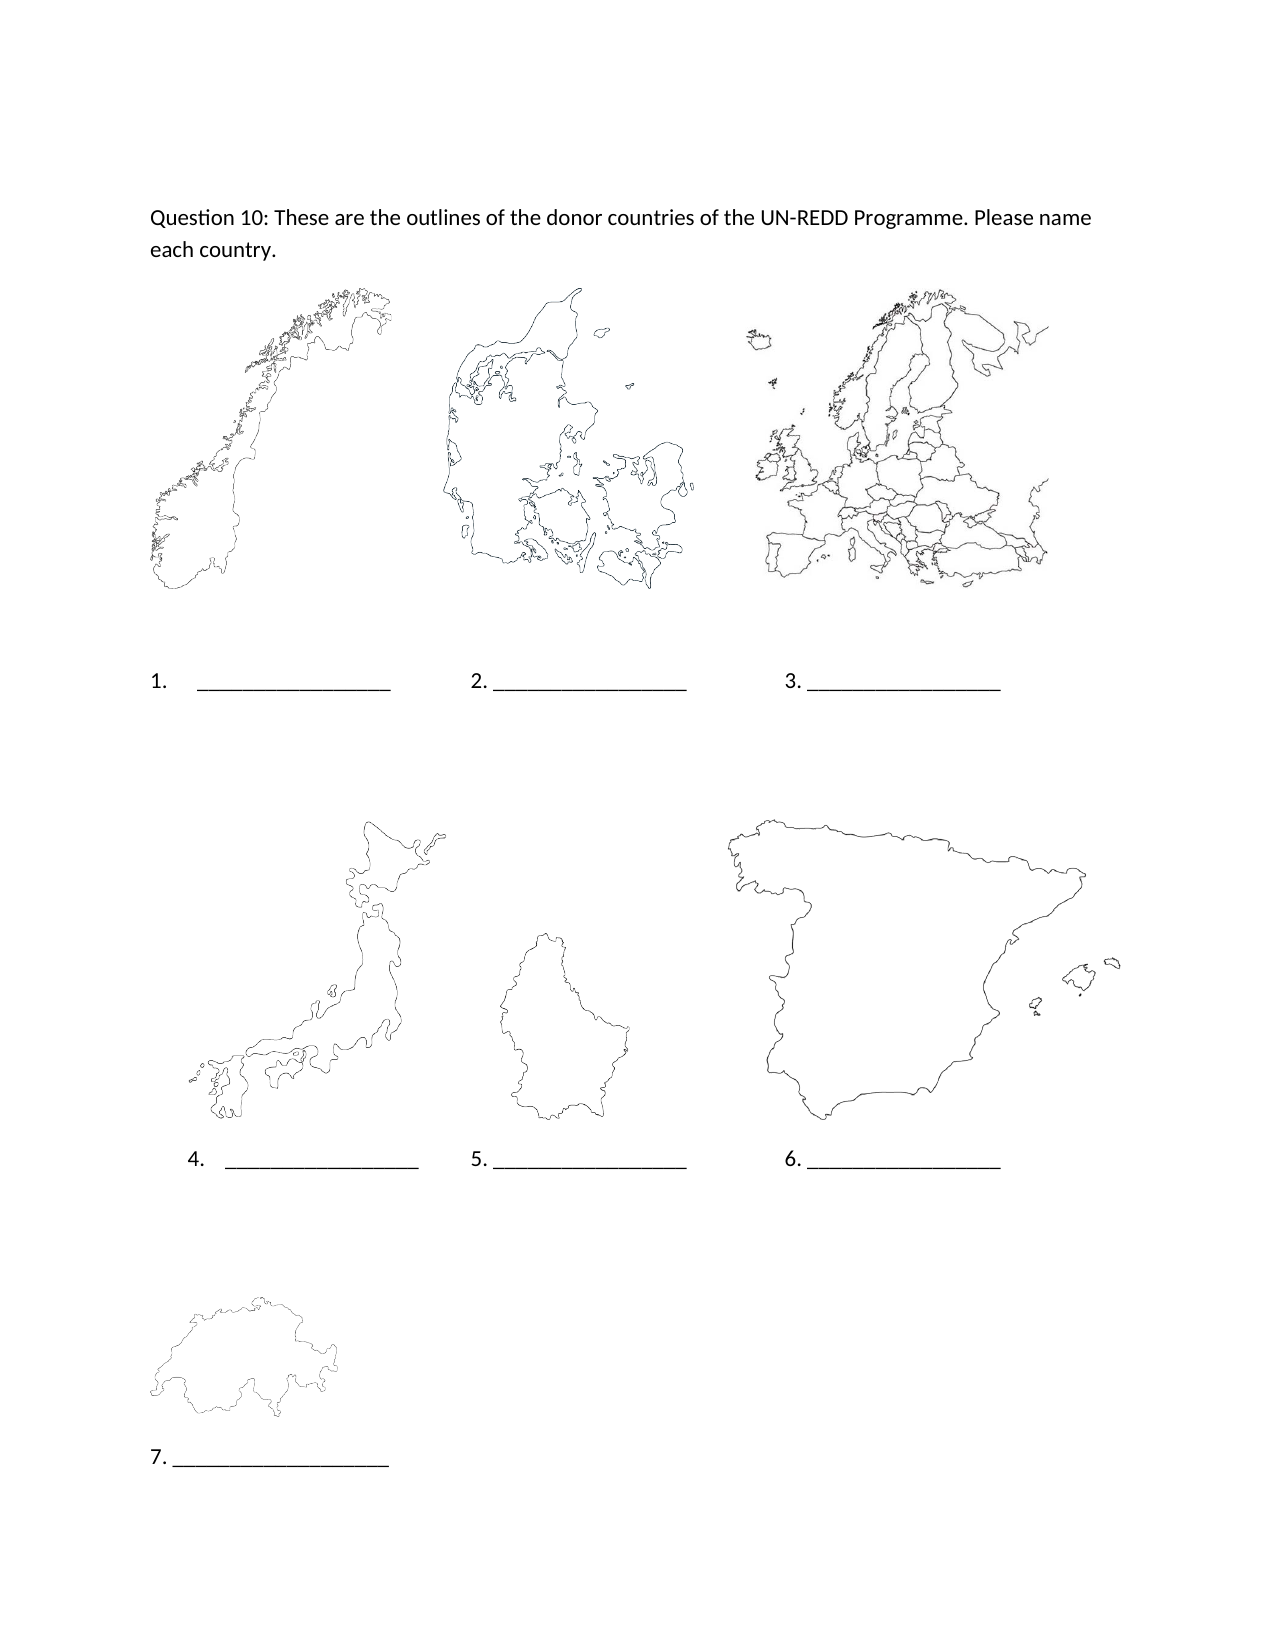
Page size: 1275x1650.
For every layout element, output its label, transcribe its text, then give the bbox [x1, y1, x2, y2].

list _________________ 2. _________________ 3. _________________ [150, 666, 1125, 694]
picture [500, 933, 630, 1120]
list _________________ 5. _________________ 6. _________________ [187, 1144, 1125, 1172]
picture [187, 821, 449, 1120]
text 7. ___________________ [150, 1442, 1125, 1470]
picture [150, 288, 392, 589]
picture [150, 1297, 338, 1417]
text Question 10: These are the outlines of the donor countries of the UN-REDD Programme. Please name each country. [150, 203, 1125, 263]
picture [745, 288, 1049, 589]
picture [727, 819, 1121, 1120]
picture [443, 288, 694, 589]
